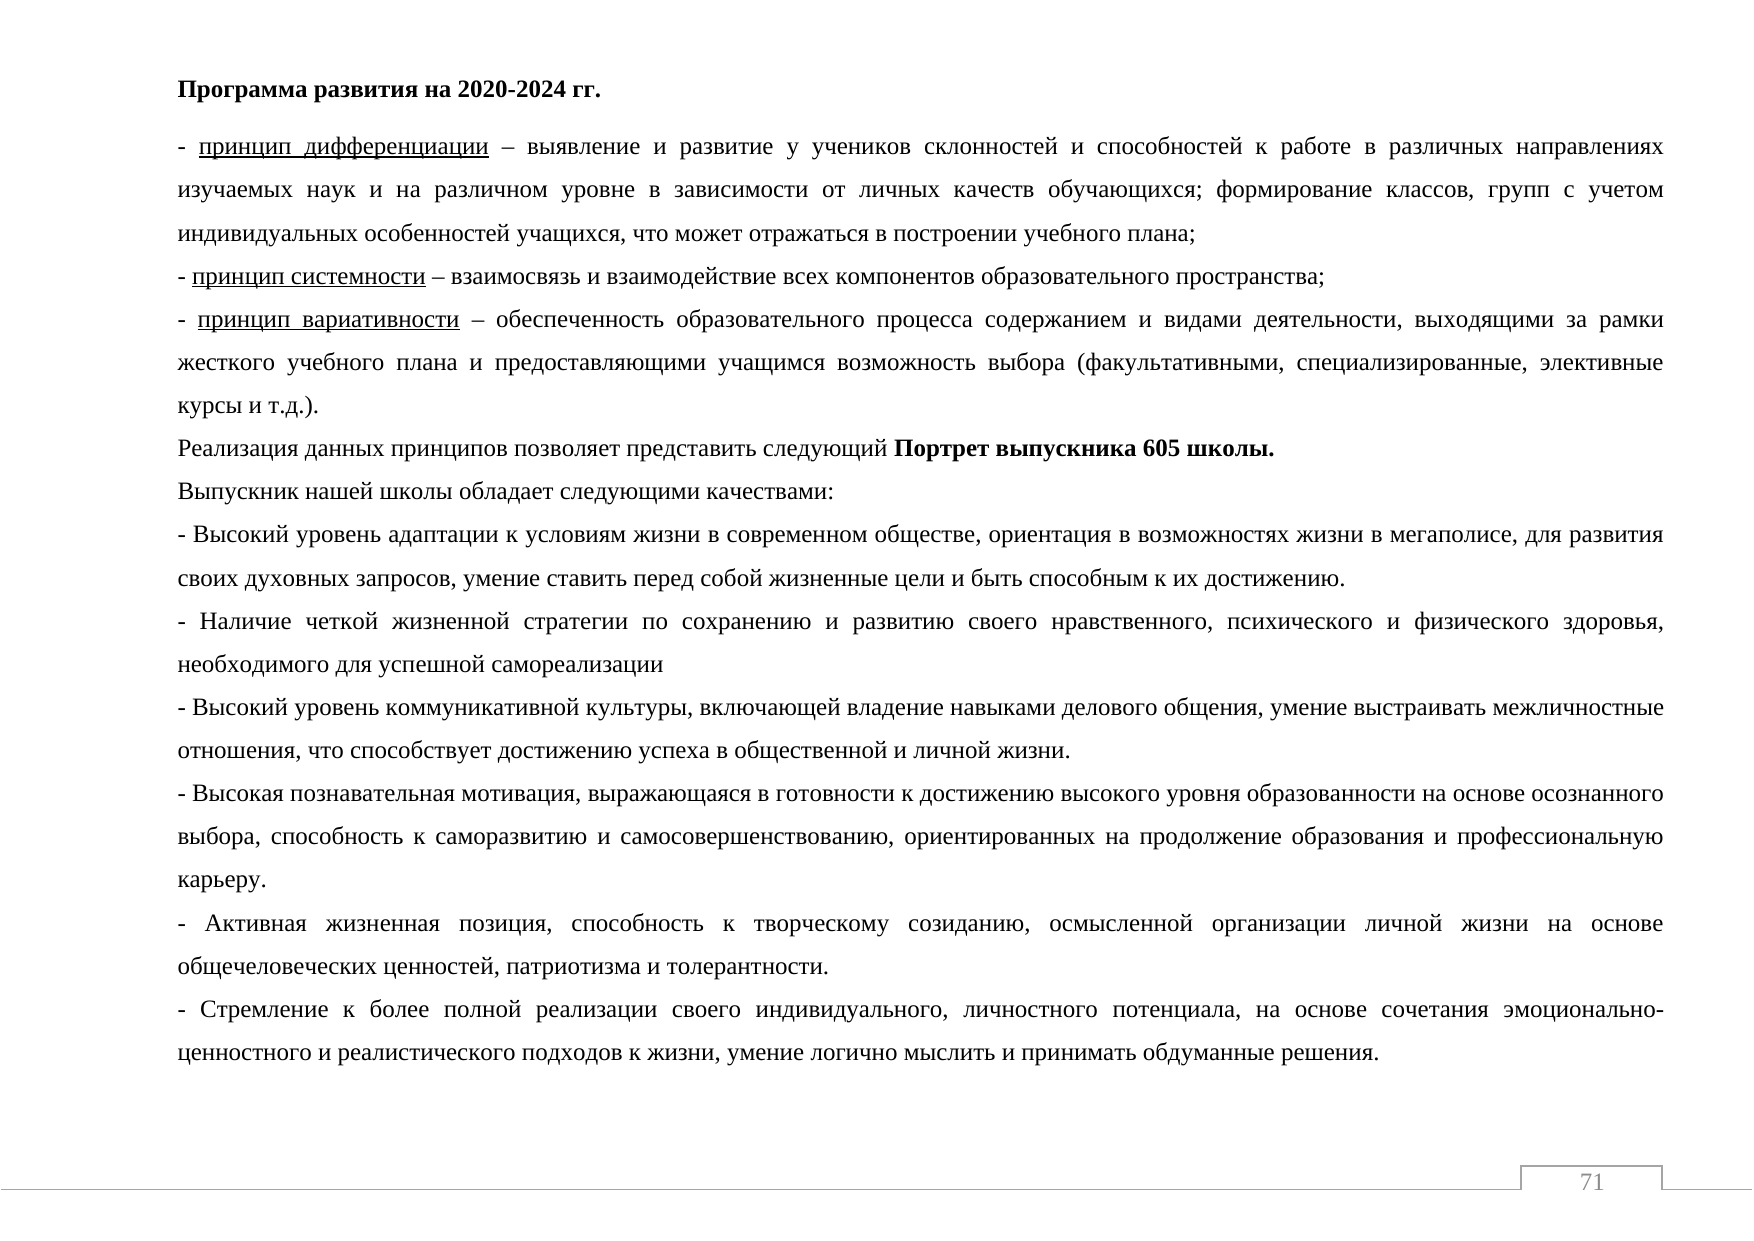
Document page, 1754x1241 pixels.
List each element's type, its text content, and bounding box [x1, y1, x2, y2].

text - принцип вариативности – обеспеченность образовательного процесса содержанием и видами деятельности, выходящими за рамки жесткого учебного плана и предоставляющими учащимся возможность выбора (факультативными, специализированные, элективные курсы и т.д.). [177, 304, 1665, 419]
text - Стремление к более полной реализации своего индивидуального, личностного потенциала, на основе сочетания эмоционально-ценностного и реалистического подходов к жизни, умение логично мыслить и принимать обдуманные решения. [177, 994, 1665, 1066]
text - принцип системности – взаимосвязь и взаимодействие всех компонентов образовательного пространства; [177, 261, 1665, 289]
text - принцип дифференциации – выявление и развитие у учеников склонностей и способностей к работе в различных направлениях изучаемых наук и на различном уровне в зависимости от личных качеств обучающихся; формирование классов, групп с учетом индивидуальных особенностей учащихся, что может отражаться в построении учебного плана; [177, 131, 1665, 246]
text - Высокий уровень адаптации к условиям жизни в современном обществе, ориентация в возможностях жизни в мегаполисе, для развития своих духовных запросов, умение ставить перед собой жизненные цели и быть способным к их достижению. [177, 519, 1665, 591]
text - Наличие четкой жизненной стратегии по сохранению и развитию своего нравственного, психического и физического здоровья, необходимого для успешной самореализации [177, 606, 1665, 678]
text - Активная жизненная позиция, способность к творческому созиданию, осмысленной организации личной жизни на основе общечеловеческих ценностей, патриотизма и толерантности. [177, 908, 1665, 979]
text - Высокая познавательная мотивация, выражающаяся в готовности к достижению высокого уровня образованности на основе осознанного выбора, способность к саморазвитию и самосовершенствованию, ориентированных на продолжение образования и профессиональную карьеру. [177, 778, 1665, 893]
text - Высокий уровень коммуникативной культуры, включающей владение навыками делового общения, умение выстраивать межличностные отношения, что способствует достижению успеха в общественной и личной жизни. [177, 692, 1665, 764]
text Выпускник нашей школы обладает следующими качествами: [177, 476, 1665, 505]
text Реализация данных принципов позволяет представить следующий Портрет выпускника 605 школы. [177, 433, 1665, 462]
